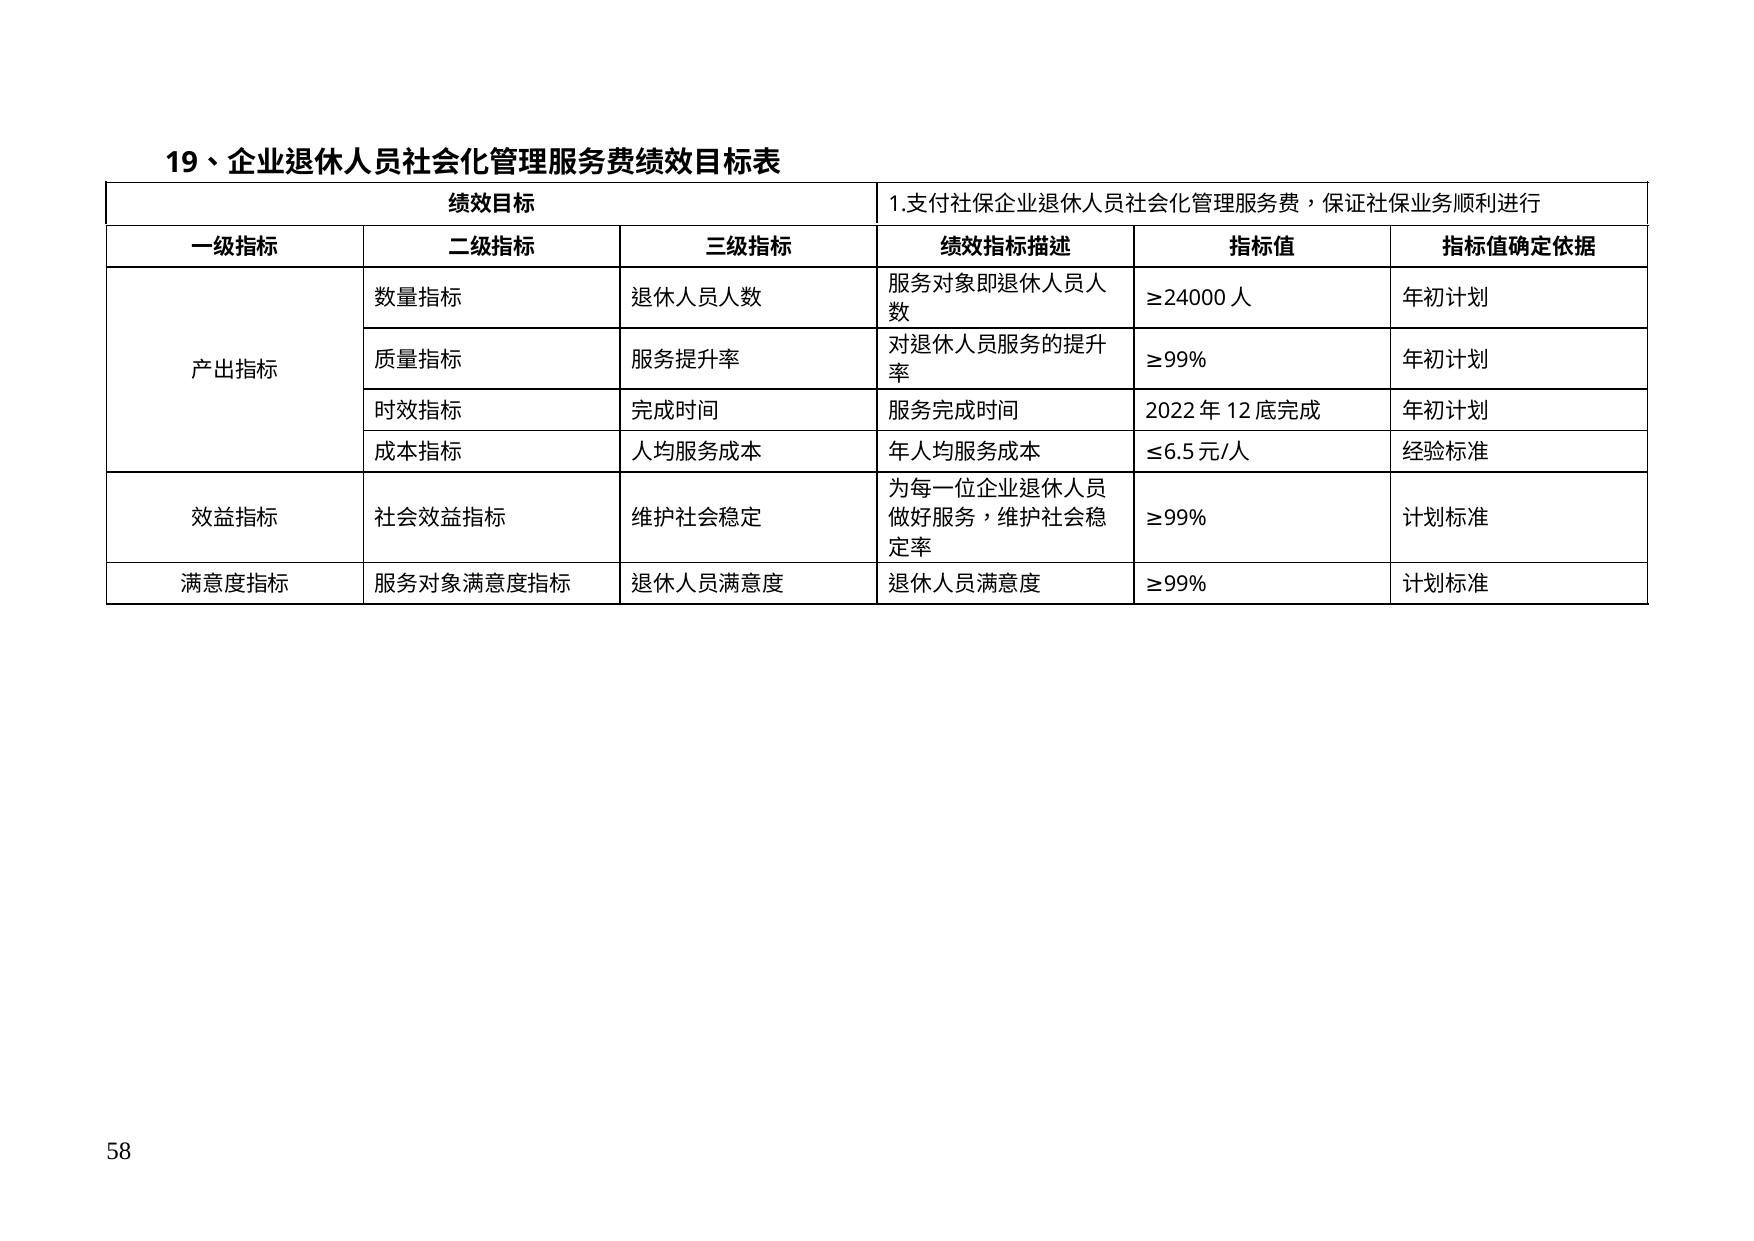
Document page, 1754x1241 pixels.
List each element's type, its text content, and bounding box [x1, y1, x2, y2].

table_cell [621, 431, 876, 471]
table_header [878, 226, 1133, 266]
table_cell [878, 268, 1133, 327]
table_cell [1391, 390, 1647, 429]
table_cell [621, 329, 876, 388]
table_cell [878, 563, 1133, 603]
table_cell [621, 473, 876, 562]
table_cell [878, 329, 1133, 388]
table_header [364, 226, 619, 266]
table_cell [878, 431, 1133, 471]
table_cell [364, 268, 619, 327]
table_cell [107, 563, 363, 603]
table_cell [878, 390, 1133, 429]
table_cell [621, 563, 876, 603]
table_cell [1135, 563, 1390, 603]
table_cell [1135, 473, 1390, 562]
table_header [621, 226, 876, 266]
text 19、企业退休人员社会化管理服务费绩效目标表 [106, 142, 1648, 181]
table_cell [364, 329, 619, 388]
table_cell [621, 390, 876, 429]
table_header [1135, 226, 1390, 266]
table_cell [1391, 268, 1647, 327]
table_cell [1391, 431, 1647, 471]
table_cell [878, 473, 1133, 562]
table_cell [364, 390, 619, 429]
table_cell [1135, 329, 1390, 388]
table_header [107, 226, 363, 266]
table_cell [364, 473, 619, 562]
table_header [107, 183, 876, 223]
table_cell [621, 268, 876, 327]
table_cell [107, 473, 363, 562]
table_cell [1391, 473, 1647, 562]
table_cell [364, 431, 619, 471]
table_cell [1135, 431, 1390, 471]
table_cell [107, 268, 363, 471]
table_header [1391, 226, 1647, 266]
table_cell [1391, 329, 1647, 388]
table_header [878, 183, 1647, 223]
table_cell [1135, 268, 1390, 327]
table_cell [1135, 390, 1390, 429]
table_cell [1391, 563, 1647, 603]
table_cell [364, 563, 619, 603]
